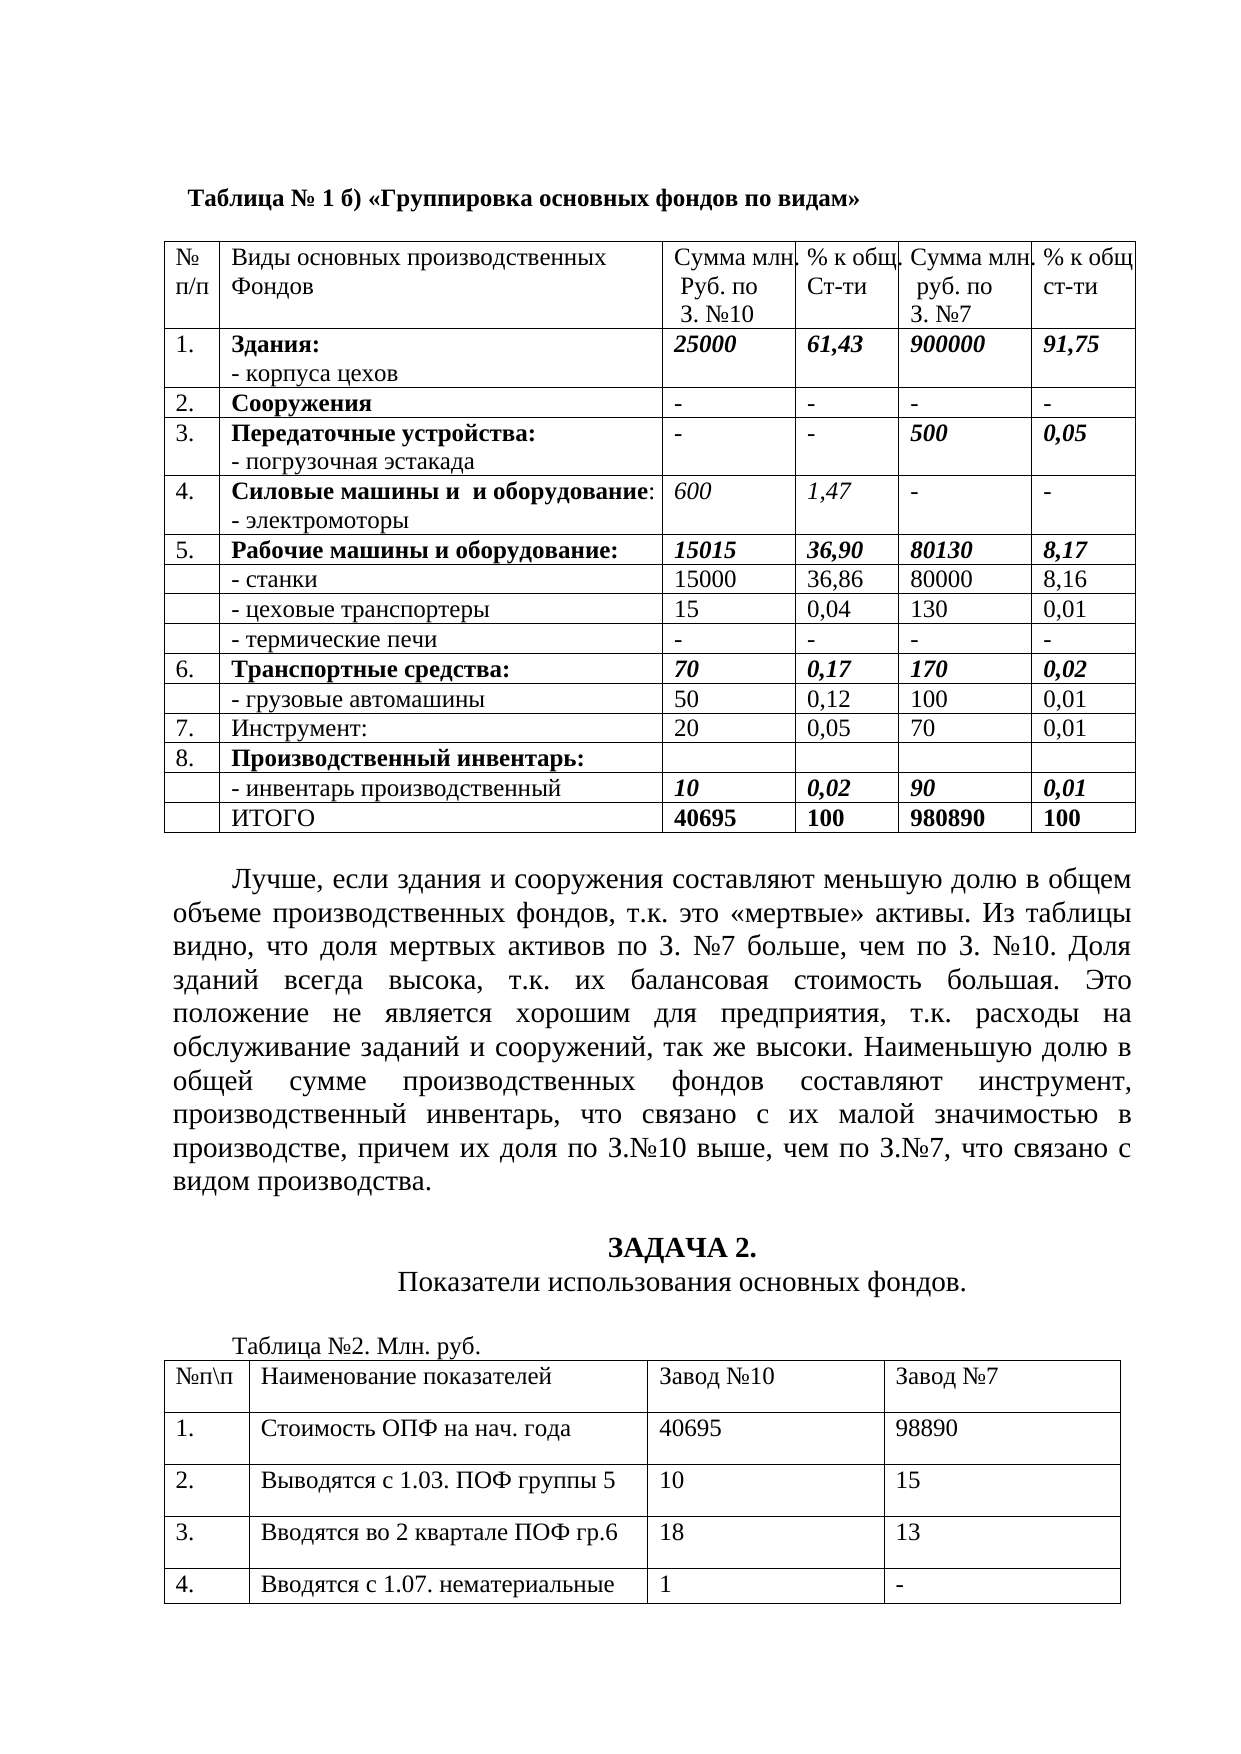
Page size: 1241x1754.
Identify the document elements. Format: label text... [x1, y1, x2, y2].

table_cell 70 [663, 654, 795, 683]
table_cell 3. [165, 1517, 249, 1568]
table_cell - [796, 624, 898, 653]
table_cell [165, 565, 219, 593]
text ЗАДАЧА 2. [173, 1230, 1132, 1264]
table_cell - [899, 388, 1031, 417]
table_cell [663, 743, 795, 772]
table_cell [1032, 743, 1135, 772]
table_cell 500 [899, 418, 1031, 475]
table_cell 0,01 [1032, 773, 1135, 802]
table_cell Вводятся во 2 квартале ПОФ гр.6 [250, 1517, 647, 1568]
table_cell 100 [1032, 803, 1135, 832]
table_cell Силовые машины и и оборудование: - электромоторы [220, 476, 662, 534]
text Лучше, если здания и сооружения составляют меньшую долю в общем объеме производственных фондов, т.к. это «мертвые» активы. Из таблицы видно, что доля мертвых активов по З. №7 больше, чем по З. №10. Доля зданий всегда высока, т.к. их балансовая стоимость большая. Это положение не является хорошим для предприятия, т.к. расходы на обслуживание заданий и сооружений, так же высоки. Наименьшую долю в общей сумме производственных фондов составляют инструмент, производственный инвентарь, что связано с их малой значимостью в производстве, причем их доля по З.№10 выше, чем по З.№7, что связано с видом производства. [173, 861, 1132, 1197]
table_cell [165, 684, 219, 712]
table_cell - [885, 1569, 1120, 1603]
table_header Завод №10 [648, 1361, 884, 1412]
table_cell [165, 594, 219, 623]
table_cell - [663, 624, 795, 653]
table_cell 0,04 [796, 594, 898, 623]
table_header Сумма млн. Руб. по З. №10 [663, 242, 795, 328]
table_cell 98890 [885, 1413, 1120, 1464]
table_cell 0,01 [1032, 684, 1135, 712]
table_header Завод №7 [885, 1361, 1120, 1412]
table_header Виды основных производственных Фондов [220, 242, 662, 328]
table_cell Инструмент: [220, 714, 662, 742]
table_cell 900000 [899, 329, 1031, 387]
table_cell 15 [663, 594, 795, 623]
text Показатели использования основных фондов. [173, 1264, 1132, 1297]
table_cell 600 [663, 476, 795, 534]
table_cell - [663, 388, 795, 417]
table_cell 20 [663, 714, 795, 742]
table_cell 1 [648, 1569, 884, 1603]
table_cell 0,05 [796, 714, 898, 742]
table_cell Рабочие машины и оборудование: [220, 535, 662, 563]
table_cell - [663, 418, 795, 475]
table_cell 0,01 [1032, 594, 1135, 623]
table_cell - [796, 388, 898, 417]
table_cell 10 [663, 773, 795, 802]
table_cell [250, 1569, 647, 1603]
table_cell 5. [165, 535, 219, 563]
table_header №п\п [165, 1361, 249, 1412]
table_cell 50 [663, 684, 795, 712]
table_header Сумма млн. руб. по З. №7 [899, 242, 1031, 328]
table_cell 0,02 [796, 773, 898, 802]
table_cell 0,02 [1032, 654, 1135, 683]
table_cell - [1032, 476, 1135, 534]
table_cell 70 [899, 714, 1031, 742]
table_cell 1,47 [796, 476, 898, 534]
table_cell 130 [899, 594, 1031, 623]
table_cell - грузовые автомашины [220, 684, 662, 712]
table_cell - термические печи [220, 624, 662, 653]
table_cell 36,90 [796, 535, 898, 563]
table_cell Выводятся с 1.03. ПОФ группы 5 [250, 1465, 647, 1516]
table_cell 18 [648, 1517, 884, 1568]
table_cell 90 [899, 773, 1031, 802]
table_cell 8,16 [1032, 565, 1135, 593]
table_cell 2. [165, 388, 219, 417]
table_cell 2. [165, 1465, 249, 1516]
table_cell [899, 743, 1031, 772]
table_cell 10 [648, 1465, 884, 1516]
table_header № п/п [165, 242, 219, 328]
subtitle Таблица №2. Млн. руб. [173, 1331, 1132, 1360]
table_cell 80000 [899, 565, 1031, 593]
table_cell 0,01 [1032, 714, 1135, 742]
table_cell 3. [165, 418, 219, 475]
table_cell 15 [885, 1465, 1120, 1516]
table_cell Транспортные средства: [220, 654, 662, 683]
table_cell 4. [165, 476, 219, 534]
table_cell Здания: - корпуса цехов [220, 329, 662, 387]
table_cell 8,17 [1032, 535, 1135, 563]
table_cell - [1032, 388, 1135, 417]
table_cell 36,86 [796, 565, 898, 593]
table_cell Стоимость ОПФ на нач. года [250, 1413, 647, 1464]
table_cell 100 [899, 684, 1031, 712]
table_cell 4. [165, 1569, 249, 1603]
table_cell 25000 [663, 329, 795, 387]
table_cell - инвентарь производственный [220, 773, 662, 802]
table_cell [165, 803, 219, 832]
table_cell 6. [165, 654, 219, 683]
table_cell 0,05 [1032, 418, 1135, 475]
table_cell 980890 [899, 803, 1031, 832]
subtitle Таблица № 1 б) «Группировка основных фондов по видам» [187, 183, 1132, 212]
table_cell Сооружения [220, 388, 662, 417]
table_cell [165, 773, 219, 802]
table_cell - [899, 476, 1031, 534]
table_cell - [1032, 624, 1135, 653]
table_cell 40695 [663, 803, 795, 832]
table_cell Передаточные устройства: - погрузочная эстакада [220, 418, 662, 475]
table_cell 40695 [648, 1413, 884, 1464]
table_cell 61,43 [796, 329, 898, 387]
table_cell 1. [165, 1413, 249, 1464]
table_cell 13 [885, 1517, 1120, 1568]
table_cell [796, 743, 898, 772]
table_cell 100 [796, 803, 898, 832]
table_cell 170 [899, 654, 1031, 683]
table_cell - [796, 418, 898, 475]
table_cell 8. [165, 743, 219, 772]
table_cell 7. [165, 714, 219, 742]
table_cell 0,17 [796, 654, 898, 683]
table_cell 91,75 [1032, 329, 1135, 387]
table_header % к общ. Ст-ти [796, 242, 898, 328]
table_cell - [899, 624, 1031, 653]
table_cell 1. [165, 329, 219, 387]
table_cell - цеховые транспортеры [220, 594, 662, 623]
table_cell Производственный инвентарь: [220, 743, 662, 772]
table_cell 80130 [899, 535, 1031, 563]
table_header Наименование показателей [250, 1361, 647, 1412]
table_cell - станки [220, 565, 662, 593]
table_header % к общ ст-ти [1032, 242, 1135, 328]
table_cell 0,12 [796, 684, 898, 712]
table_cell [165, 624, 219, 653]
table_cell 15015 [663, 535, 795, 563]
table_cell ИТОГО [220, 803, 662, 832]
table_cell 15000 [663, 565, 795, 593]
